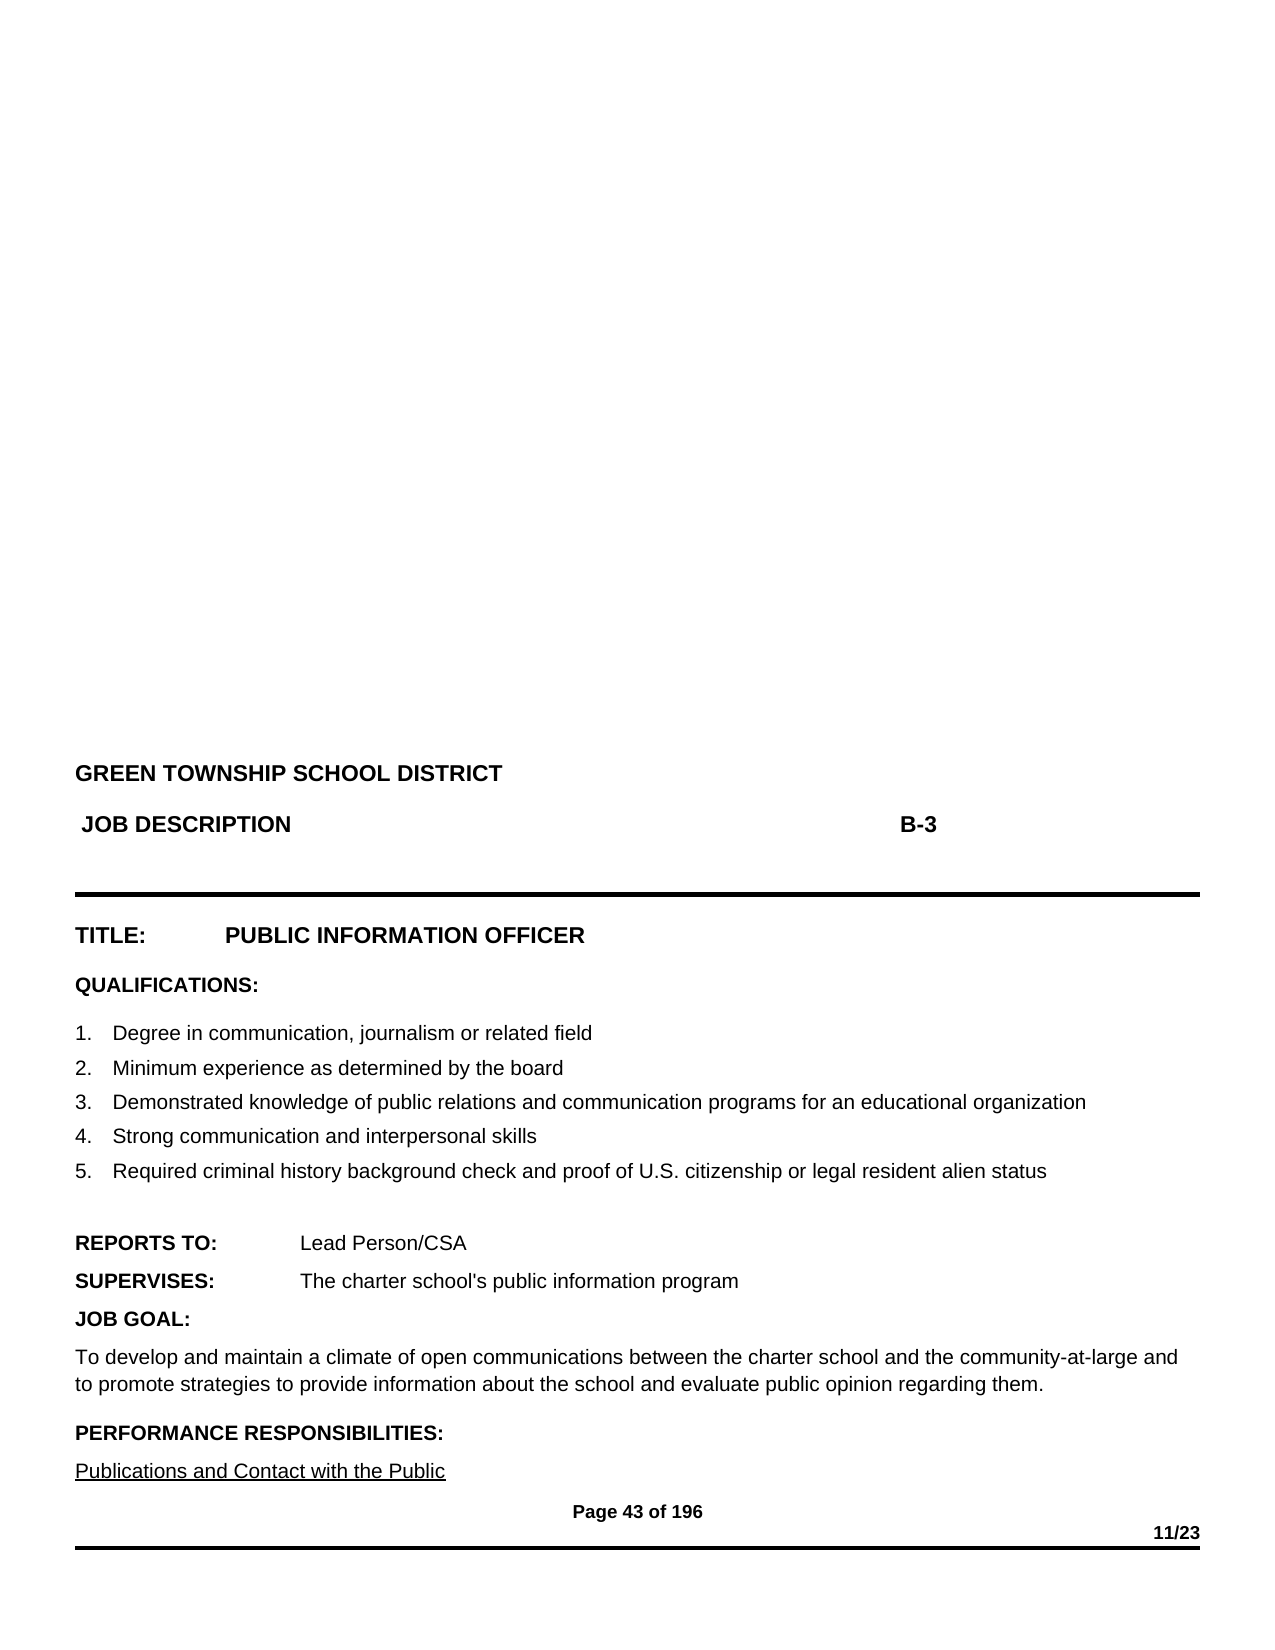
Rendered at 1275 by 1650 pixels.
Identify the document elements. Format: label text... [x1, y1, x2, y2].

text TITLE: PUBLIC INFORMATION OFFICER [75, 922, 1200, 948]
text REPORTS TO: Lead Person/CSA [75, 1231, 1200, 1255]
list Required criminal history background check and proof of U.S. citizenship or legal resident alien status [75, 1159, 1200, 1183]
text SUPERVISES: The charter school's public information program [75, 1269, 1200, 1293]
list Strong communication and interpersonal skills [75, 1124, 1200, 1148]
text GREEN TOWNSHIP SCHOOL DISTRICT [75, 760, 1200, 787]
text QUALIFICATIONS: [75, 973, 1200, 997]
text Publications and Contact with the Public [75, 1458, 1200, 1482]
list Degree in communication, journalism or related field [75, 1021, 1200, 1045]
list Minimum experience as determined by the board [75, 1056, 1200, 1079]
text To develop and maintain a climate of open communications between the charter school and the community-at-large and to promote strategies to provide information about the school and evaluate public opinion regarding them. [75, 1345, 1200, 1396]
list Demonstrated knowledge of public relations and communication programs for an educational organization [75, 1090, 1200, 1114]
text JOB GOAL: [75, 1307, 1200, 1331]
text JOB DESCRIPTION B-3 [75, 811, 1200, 838]
text PERFORMANCE RESPONSIBILITIES: [75, 1421, 1200, 1444]
